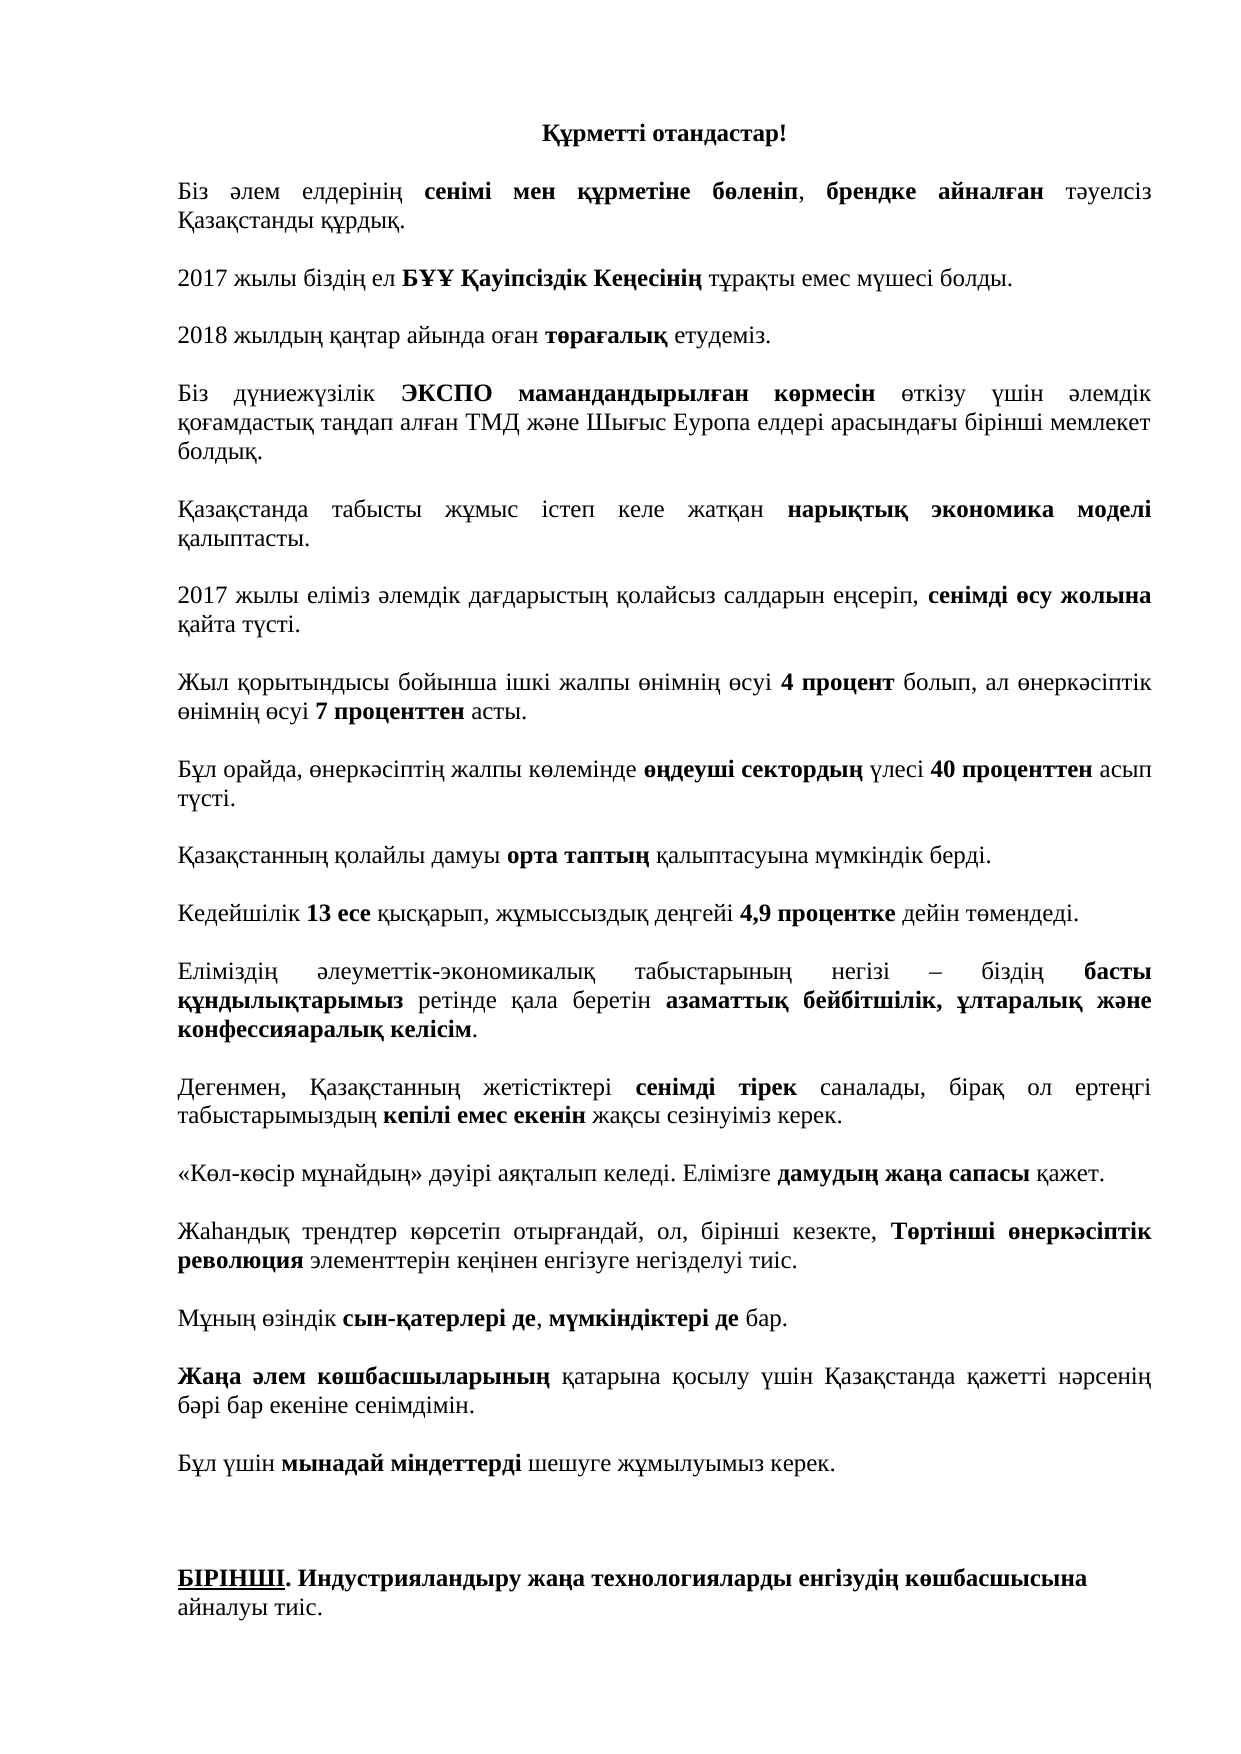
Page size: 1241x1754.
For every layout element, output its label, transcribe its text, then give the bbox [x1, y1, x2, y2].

text БІРІНШІ. Индустрияландыру жаңа технологияларды енгізудің көшбасшысына айналуы тиіс. [177, 1563, 1152, 1621]
text Мұның өзіндік сын-қатерлері де, мүмкіндіктері де бар. [177, 1303, 1152, 1332]
text 2017 жылы біздің ел БҰҰ Қауіпсіздік Кеңесінің тұрақты емес мүшесі болды. [177, 263, 1152, 291]
text Бұл орайда, өнеркәсіптің жалпы көлемінде өңдеуші сектордың үлесі 40 проценттен асып түсті. [177, 754, 1152, 811]
text Кедейшілік 13 есе қысқарып, жұмыссыздық деңгейі 4,9 процентке дейін төмендеді. [177, 898, 1152, 927]
text 2018 жылдың қаңтар айында оған төрағалық етудеміз. [177, 321, 1152, 349]
text Қазақстанның қолайлы дамуы орта таптың қалыптасуына мүмкіндік берді. [177, 841, 1152, 869]
text Біз дүниежүзілік ЭКСПО мамандандырылған көрмесін өткізу үшін әлемдік қоғамдастық таңдап алған ТМД және Шығыс Еуропа елдері арасындағы бірінші мемлекет болдық. [177, 378, 1152, 465]
text Жаңа әлем көшбасшыларының қатарына қосылу үшін Қазақстанда қажетті нәрсенің бәрі бар екеніне сенімдімін. [177, 1361, 1152, 1418]
text Бұл үшін мынадай міндеттерді шешуге жұмылуымыз керек. [177, 1448, 1152, 1476]
text Жаһандық трендтер көрсетіп отырғандай, ол, бірінші кезекте, Төртінші өнеркәсіптік революция элементтерін кеңінен енгізуге негізделуі тиіс. [177, 1216, 1152, 1274]
text Қазақстанда табысты жұмыс істеп келе жатқан нарықтық экономика моделі қалыптасты. [177, 494, 1152, 551]
text Еліміздің әлеуметтік-экономикалық табыстарының негізі – біздің басты құндылықтарымыз ретінде қала беретін азаматтық бейбітшілік, ұлтаралық және конфессияаралық келісім. [177, 956, 1152, 1043]
text Біз әлем елдерінің сенімі мен құрметіне бөленіп, брендке айналған тәуелсіз Қазақстанды құрдық. [177, 176, 1152, 233]
text Жыл қорытындысы бойынша ішкі жалпы өнімнің өсуі 4 процент болып, ал өнеркәсіптік өнімнің өсуі 7 проценттен асты. [177, 667, 1152, 725]
text Дегенмен, Қазақстанның жетістіктері сенімді тірек саналады, бірақ ол ертеңгі табыстарымыздың кепілі емес екенін жақсы сезінуіміз керек. [177, 1072, 1152, 1129]
text «Көл-көсір мұнайдың» дәуірі аяқталып келеді. Елімізге дамудың жаңа сапасы қажет. [177, 1158, 1152, 1187]
text 2017 жылы еліміз әлемдік дағдарыстың қолайсыз салдарын еңсеріп, сенімді өсу жолына қайта түсті. [177, 581, 1152, 638]
text Құрметті отандастар! [177, 118, 1152, 147]
